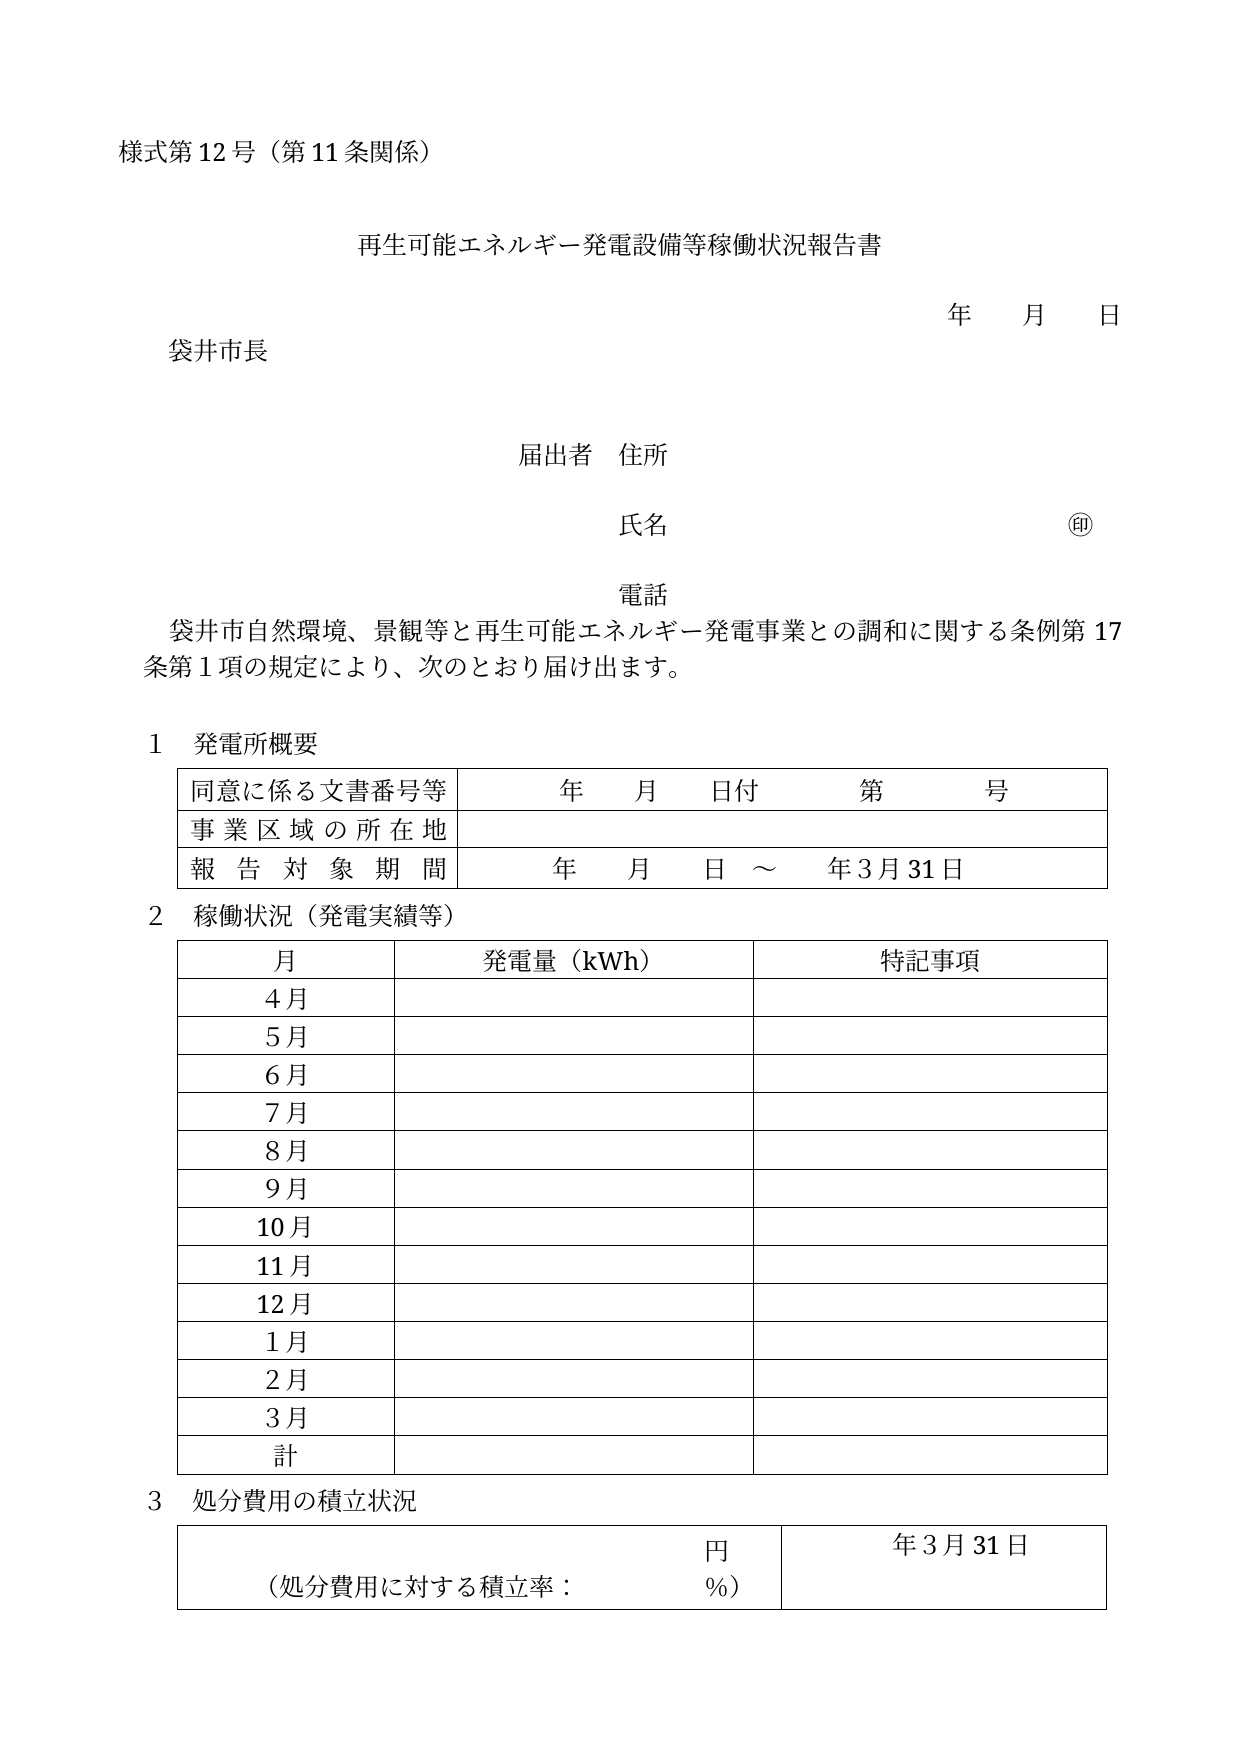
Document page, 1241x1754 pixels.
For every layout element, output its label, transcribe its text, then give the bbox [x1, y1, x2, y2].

table_cell ５月 [178, 1017, 394, 1054]
table_cell [395, 1322, 753, 1359]
table_cell [395, 1055, 753, 1092]
table_cell ７月 [178, 1093, 394, 1130]
table_cell [754, 1208, 1107, 1245]
text 届出者 住所 [118, 436, 1122, 472]
table_cell [754, 1436, 1107, 1473]
table_cell [395, 1436, 753, 1473]
table_cell [754, 1017, 1107, 1054]
table_cell ４月 [178, 979, 394, 1016]
table_cell 報告対象期間 [178, 848, 457, 888]
table_cell [395, 979, 753, 1016]
text 電話 [118, 576, 1122, 612]
text 様式第12号（第11条関係） [118, 125, 1122, 176]
table_cell [395, 1398, 753, 1435]
table_header 年 月 日付 第 号 [458, 769, 1107, 810]
table_header 発電量（kWh） [395, 941, 753, 978]
table_cell [395, 1246, 753, 1283]
table_header 特記事項 [754, 941, 1107, 978]
table_cell [395, 1360, 753, 1397]
table_cell [395, 1131, 753, 1168]
table_cell 12月 [178, 1284, 394, 1321]
table_cell [754, 1360, 1107, 1397]
table_cell [395, 1284, 753, 1321]
table_cell [754, 1170, 1107, 1207]
text １ 発電所概要 [118, 718, 1122, 768]
table_cell [754, 1246, 1107, 1283]
table_cell [754, 1131, 1107, 1168]
table_header 月 [178, 941, 394, 978]
table_cell [754, 979, 1107, 1016]
table_cell [395, 1093, 753, 1130]
table_cell [754, 1093, 1107, 1130]
text 氏名 ㊞ [118, 506, 1122, 542]
table_header 同意に係る文書番号等 [178, 769, 457, 810]
table_cell 10月 [178, 1208, 394, 1245]
table_cell ６月 [178, 1055, 394, 1092]
table_cell 11月 [178, 1246, 394, 1283]
table_cell 事業区域の所在地 [178, 811, 457, 847]
table_cell 年 月 日 ～ 年３月31日 [458, 848, 1107, 888]
table_cell [395, 1017, 753, 1054]
table_cell [754, 1322, 1107, 1359]
table_cell [395, 1208, 753, 1245]
text 袋井市自然環境、景観等と再生可能エネルギー発電事業との調和に関する条例第17条第１項の規定により、次のとおり届け出ます。 [118, 612, 1122, 684]
text 袋井市長 [118, 332, 1122, 368]
text ２ 稼働状況（発電実績等） [118, 889, 1122, 940]
table_cell ８月 [178, 1131, 394, 1168]
table_cell 計 [178, 1436, 394, 1473]
table_cell ２月 [178, 1360, 394, 1397]
table_cell [754, 1284, 1107, 1321]
table_cell １月 [178, 1322, 394, 1359]
table_cell ３月 [178, 1398, 394, 1435]
table_header 年３月31日 [782, 1526, 1106, 1609]
table_header 円 （処分費用に対する積立率： ％） [178, 1526, 781, 1609]
table_cell [458, 811, 1107, 847]
table_cell ９月 [178, 1170, 394, 1207]
table_cell [754, 1055, 1107, 1092]
text ３ 処分費用の積立状況 [130, 1474, 1122, 1525]
text 再生可能エネルギー発電設備等稼働状況報告書 [118, 226, 1122, 262]
table_cell [395, 1170, 753, 1207]
text 年 月 日 [118, 296, 1122, 332]
table_cell [754, 1398, 1107, 1435]
